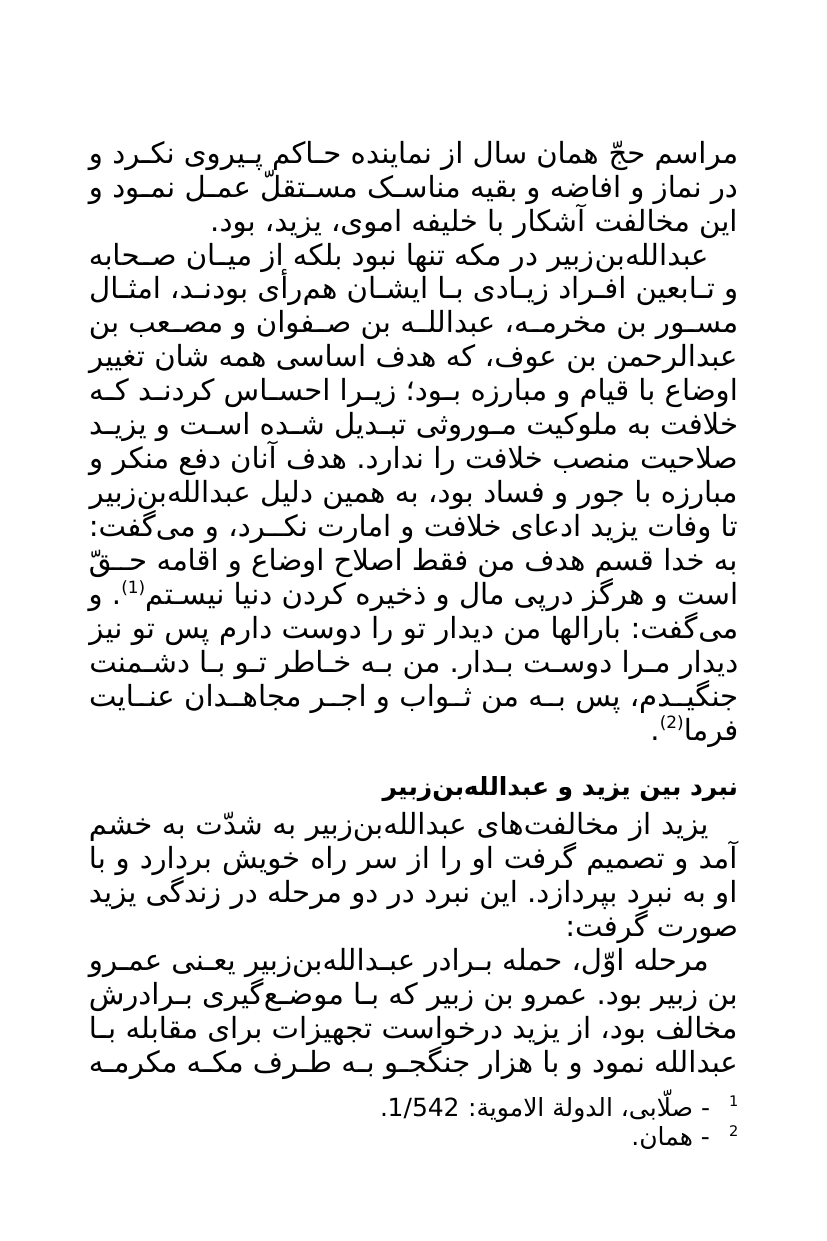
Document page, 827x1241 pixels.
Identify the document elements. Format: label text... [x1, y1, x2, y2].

text نبرد بین یزید و عبدالله‌بن‌زبیر [89, 772, 738, 801]
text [89, 943, 738, 1079]
text یزید از مخالفت‌های عبدالله‌بن‌زبیر به شدّت به خشم آمد و تصمیم گرفت او را از سر راه خویش بردارد و با او به نبرد بپردازد. این نبرد در دو مرحله در زندگی یزید صورت گرفت: [89, 808, 738, 943]
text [89, 136, 738, 238]
text عبدالله‌بن‌زبیر در مکه تنها نبود بلکه از میان صحابه و تابعین افراد زیادی با ایشان هم‌رأی بودند، امثال مسور بن مخرمه، عبدالله بن صفوان و مصعب بن عبدالرحمن بن عوف، که هدف اساسی همه شان تغییر اوضاع با قیام و مبارزه بود؛ زیرا احساس کردند که خلافت به ملوکیت موروثی تبدیل شده است و یزید صلاحیت منصب خلافت را ندارد. هدف آنان دفع منکر و مبارزه با جور و فساد بود، به همین دلیل عبدالله‌بن‌زبیر تا وفات یزید ادعای خلافت و امارت نکرد، و می‌گفت: به خدا قسم هدف من فقط اصلاح اوضاع و اقامه حقّ است و هرگز در‌پی مال و ذخیره کردن دنیا نیستم(). و می‌گفت: بارالها من دیدار تو را دوست دارم پس تو نیز دیدار مرا دوست بدار. من به خاطر تو با دشمنت جنگیدم، پس به من ثواب و اجر مجاهدان عنایت فرما(). [89, 238, 738, 747]
